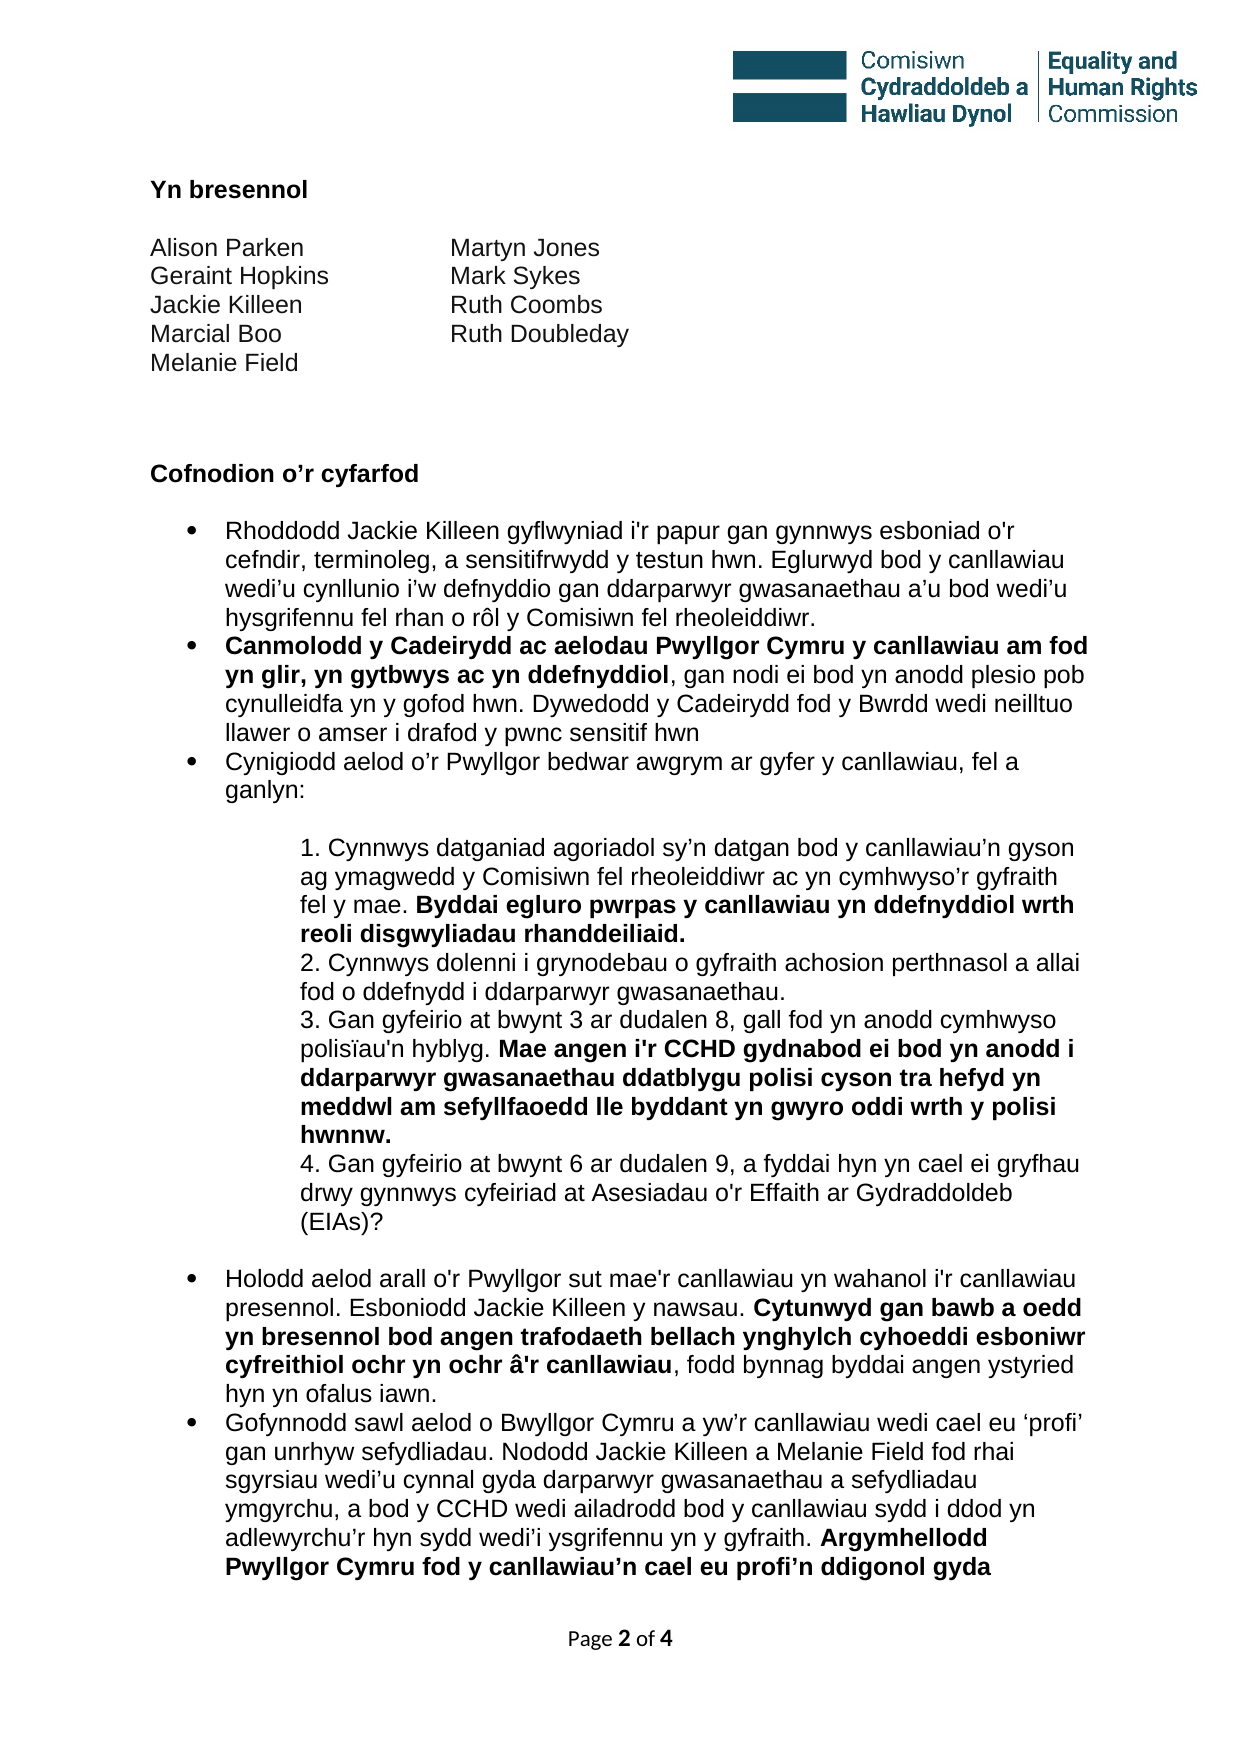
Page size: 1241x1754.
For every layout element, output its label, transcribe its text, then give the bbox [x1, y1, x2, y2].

text Jackie Killeen Ruth Coombs [150, 290, 1090, 319]
picture [704, 22, 1219, 148]
list 1. Cynnwys datganiad agoriadol sy’n datgan bod y canllawiau’n gyson ag ymagwedd y Comisiwn fel rheoleiddiwr ac yn cymhwyso’r gyfraith fel y mae. Byddai egluro pwrpas y canllawiau yn ddefnyddiol wrth reoli disgwyliadau rhanddeiliaid. [300, 833, 1090, 948]
list 4. Gan gyfeirio at bwynt 6 ar dudalen 9, a fyddai hyn yn cael ei gryfhau drwy gynnwys cyfeiriad at Asesiadau o'r Effaith ar Gydraddoldeb (EIAs)? [300, 1149, 1090, 1235]
list Canmolodd y Cadeirydd ac aelodau Pwyllgor Cymru y canllawiau am fod yn glir, yn gytbwys ac yn ddefnyddiol, gan nodi ei bod yn anodd plesio pob cynulleidfa yn y gofod hwn. Dywedodd y Cadeirydd fod y Bwrdd wedi neilltuo llawer o amser i drafod y pwnc sensitif hwn [187, 631, 1090, 746]
text Marcial Boo Ruth Doubleday [150, 319, 1090, 347]
list Holodd aelod arall o'r Pwyllgor sut mae'r canllawiau yn wahanol i'r canllawiau presennol. Esboniodd Jackie Killeen y nawsau. Cytunwyd gan bawb a oedd yn bresennol bod angen trafodaeth bellach ynghylch cyhoeddi esboniwr cyfreithiol ochr yn ochr â'r canllawiau, fodd bynnag byddai angen ystyried hyn yn ofalus iawn. [187, 1264, 1090, 1408]
subtitle Yn bresennol [150, 175, 1090, 204]
text Alison Parken Martyn Jones [150, 232, 1090, 261]
list Rhoddodd Jackie Killeen gyflwyniad i'r papur gan gynnwys esboniad o'r cefndir, terminoleg, a sensitifrwydd y testun hwn. Eglurwyd bod y canllawiau wedi’u cynllunio i’w defnyddio gan ddarparwyr gwasanaethau a’u bod wedi’u hysgrifennu fel rhan o rôl y Comisiwn fel rheoleiddiwr. [187, 516, 1090, 631]
text Melanie Field [150, 347, 1090, 376]
list 3. Gan gyfeirio at bwynt 3 ar dudalen 8, gall fod yn anodd cymhwyso polisïau'n hyblyg. Mae angen i'r CCHD gydnabod ei bod yn anodd i ddarparwyr gwasanaethau ddatblygu polisi cyson tra hefyd yn meddwl am sefyllfaoedd lle byddant yn gwyro oddi wrth y polisi hwnnw. [300, 1005, 1090, 1149]
list 2. Cynnwys dolenni i grynodebau o gyfraith achosion perthnasol a allai fod o ddefnydd i ddarparwyr gwasanaethau. [300, 948, 1090, 1005]
subtitle Cofnodion o’r cyfarfod [150, 459, 1090, 487]
list Cynigiodd aelod o’r Pwyllgor bedwar awgrym ar gyfer y canllawiau, fel a ganlyn: [187, 746, 1090, 804]
text Geraint Hopkins Mark Sykes [150, 261, 1090, 290]
